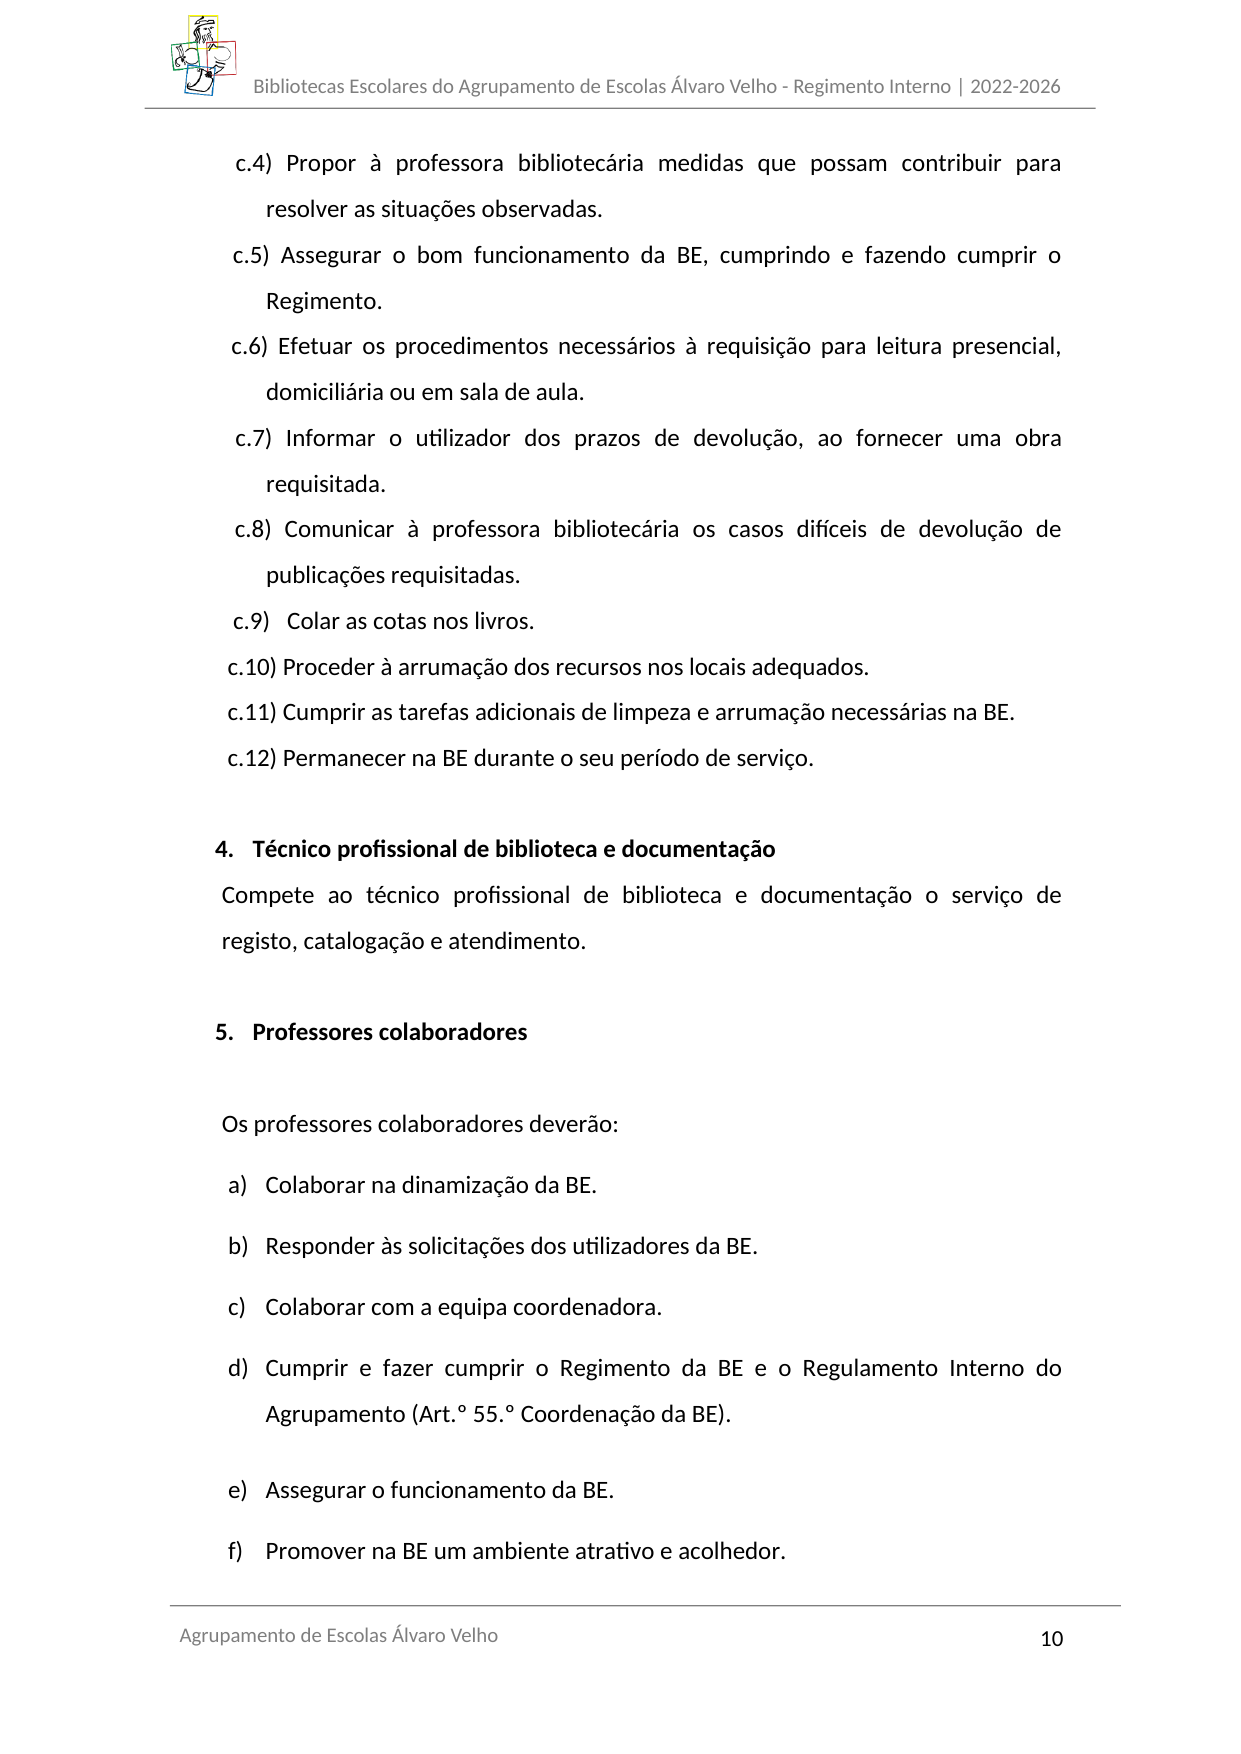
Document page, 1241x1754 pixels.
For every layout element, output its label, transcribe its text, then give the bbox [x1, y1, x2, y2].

text c.6) Efetuar os procedimentos necessários à requisição para leitura presencial, domiciliária ou em sala de aula. [222, 331, 1063, 407]
picture [171, 15, 237, 96]
text c.12) Permanecer na BE durante o seu período de serviço. [222, 742, 1063, 773]
text c.9) Colar as cotas nos livros. [222, 605, 1063, 635]
text c.8) Comunicar à professora bibliotecária os casos difíceis de devolução de publicações requisitadas. [222, 513, 1063, 590]
text c.5) Assegurar o bom funcionamento da BE, cumprindo e fazendo cumprir o Regimento. [222, 239, 1063, 315]
list Colaborar na dinamização da BE. [228, 1169, 1063, 1199]
text c.10) Proceder à arrumação dos recursos nos locais adequados. [222, 651, 1063, 681]
list Assegurar o funcionamento da BE. [228, 1474, 1063, 1504]
list Professores colaboradores [215, 1016, 1063, 1047]
list Colaborar com a equipa coordenadora. [228, 1291, 1063, 1322]
text c.7) Informar o utilizador dos prazos de devolução, ao fornecer uma obra requisitada. [222, 422, 1063, 498]
text c.4) Propor à professora bibliotecária medidas que possam contribuir para resolver as situações observadas. [222, 148, 1063, 224]
list Responder às solicitações dos utilizadores da BE. [228, 1230, 1063, 1261]
list Cumprir e fazer cumprir o Regimento da BE e o Regulamento Interno do Agrupamento (Art.º 55.º Coordenação da BE). [228, 1352, 1063, 1428]
list Promover na BE um ambiente atrativo e acolhedor. [228, 1535, 1063, 1566]
list Técnico profissional de biblioteca e documentação [215, 833, 1063, 864]
text c.11) Cumprir as tarefas adicionais de limpeza e arrumação necessárias na BE. [222, 696, 1063, 727]
text Os professores colaboradores deverão: [177, 1108, 1063, 1138]
text Compete ao técnico profissional de biblioteca e documentação o serviço de registo, catalogação e atendimento. [222, 879, 1063, 956]
